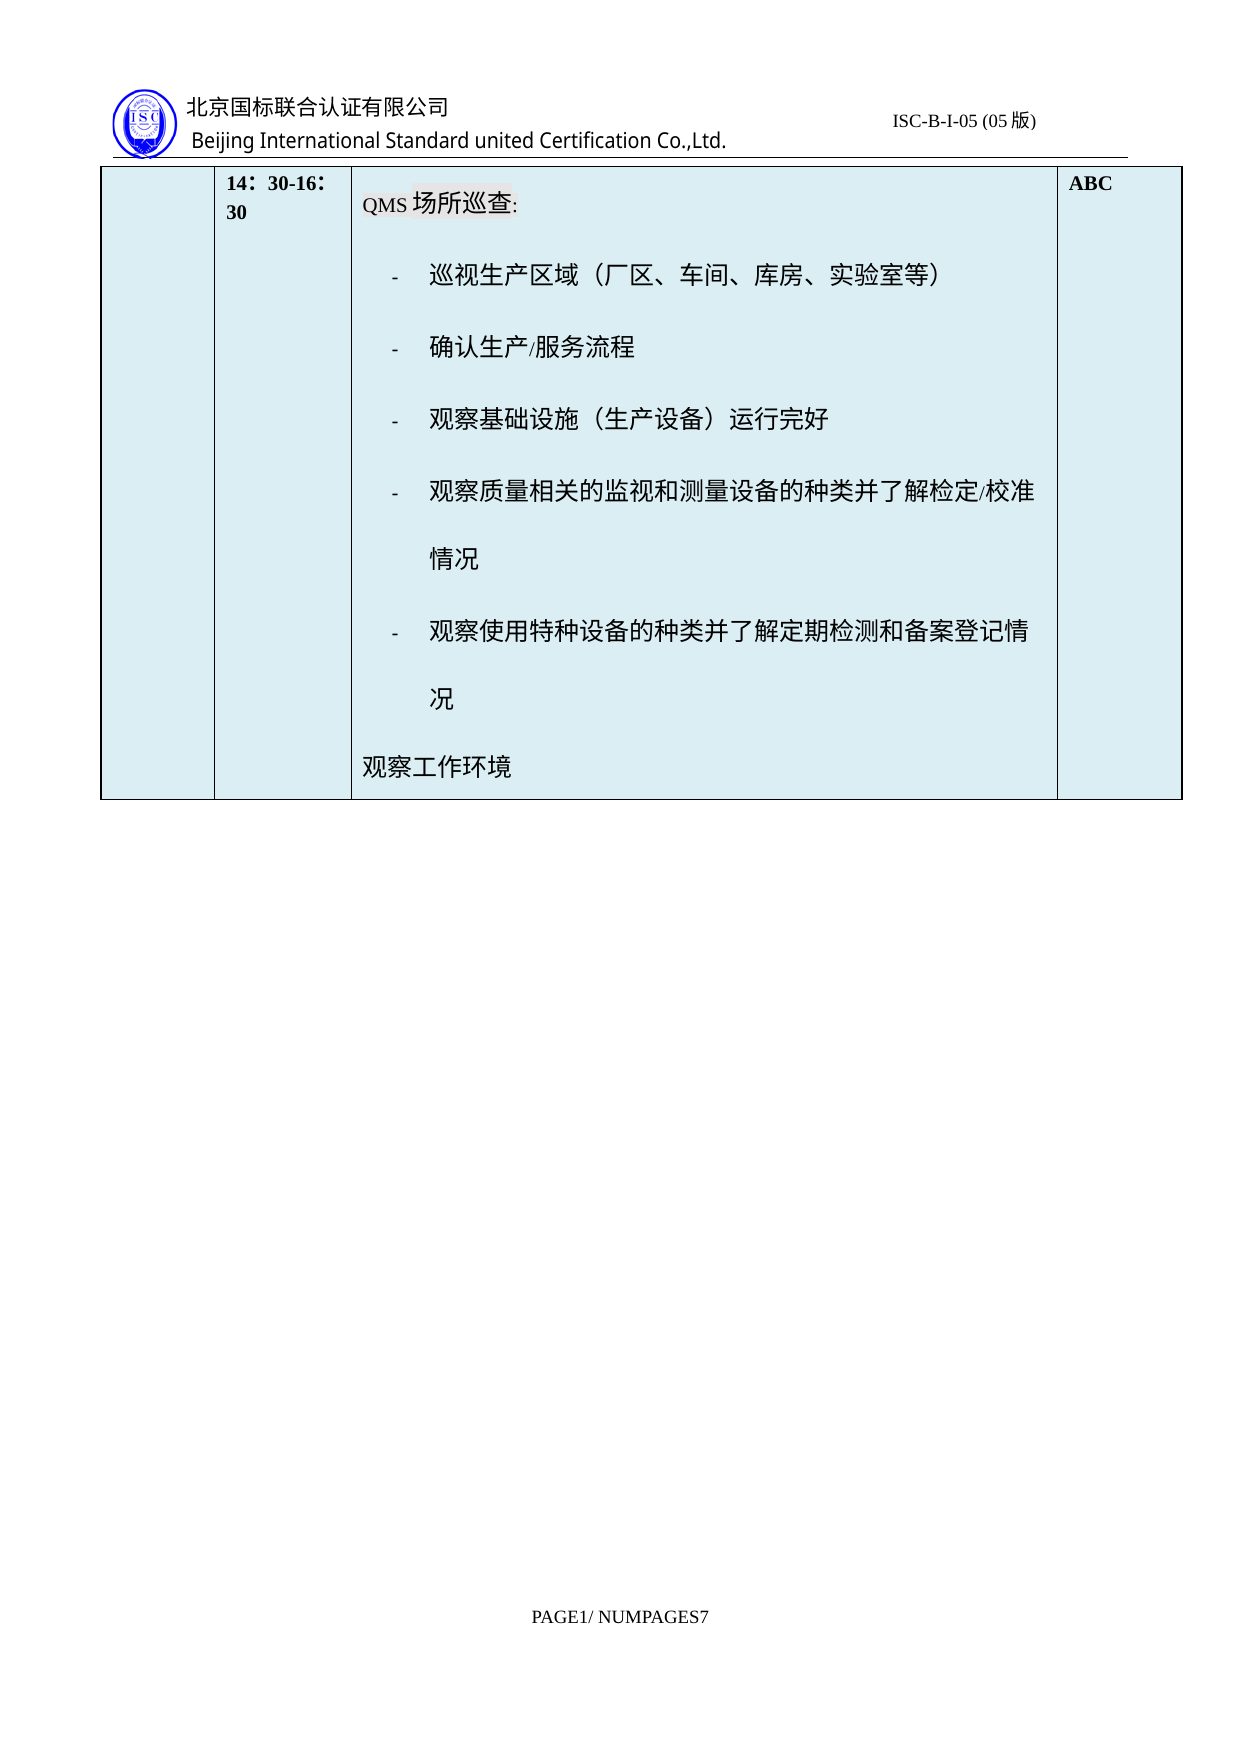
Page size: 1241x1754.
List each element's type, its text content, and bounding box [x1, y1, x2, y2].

table_cell ABC [1058, 167, 1181, 799]
table_cell QMS场所巡查: 巡视生产区域（厂区、车间、库房、实验室等） 确认生产/服务流程 观察基础设施（生产设备）运行完好 观察质量相关的监视和测量设备的种类并了解检定/校准情况 观察使用特种设备的种类并了解定期检测和备案登记情况 观察工作环境 [352, 167, 1057, 799]
picture [112, 89, 180, 158]
table_cell 14：30-16：30 [215, 167, 351, 799]
